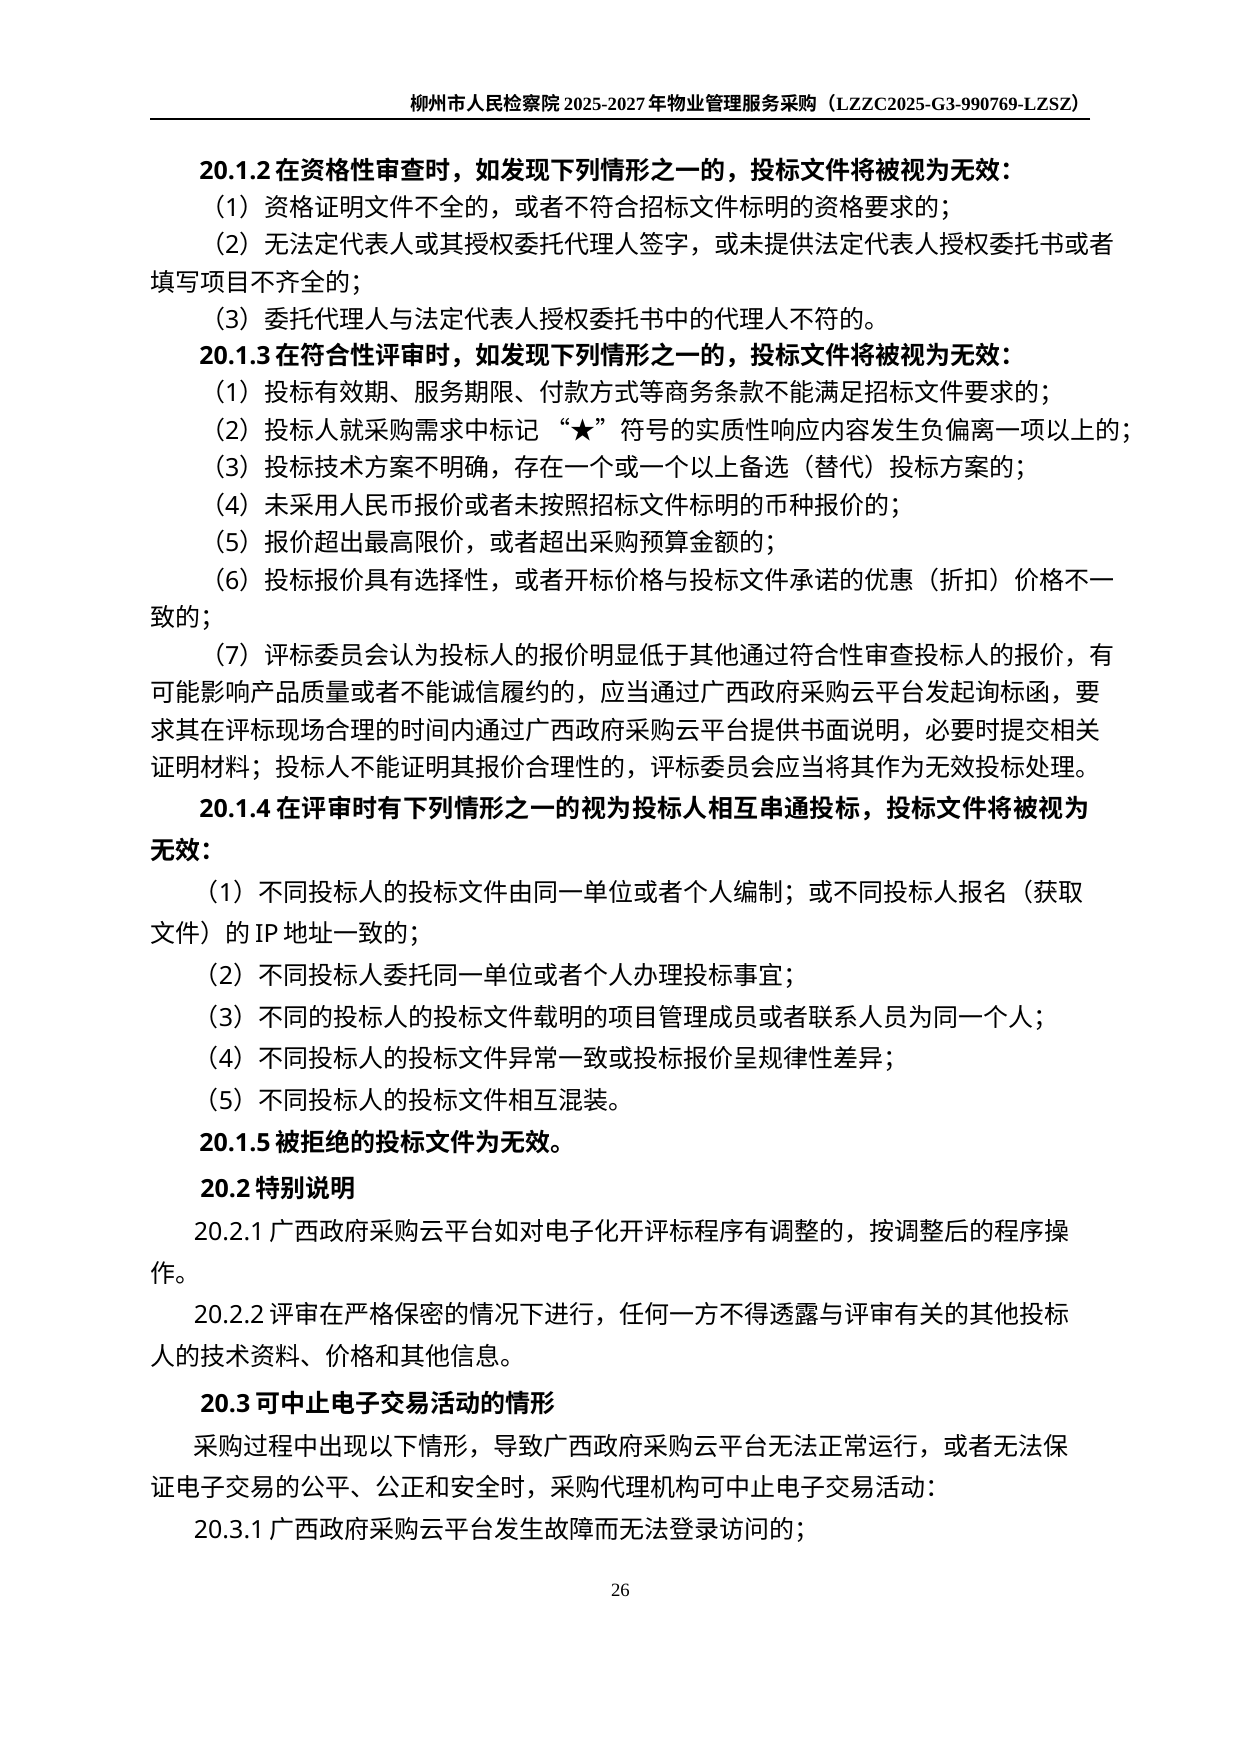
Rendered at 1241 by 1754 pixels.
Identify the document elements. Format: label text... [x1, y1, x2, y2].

text （5）不同投标人的投标文件相互混装。 [150, 1076, 1090, 1118]
text 20.2.1广西政府采购云平台如对电子化开评标程序有调整的，按调整后的程序操作。 [150, 1207, 1090, 1291]
text （3）不同的投标人的投标文件载明的项目管理成员或者联系人员为同一个人； [150, 993, 1090, 1034]
text （7）评标委员会认为投标人的报价明显低于其他通过符合性审查投标人的报价，有可能影响产品质量或者不能诚信履约的，应当通过广西政府采购云平台发起询标函，要求其在评标现场合理的时间内通过广西政府采购云平台提供书面说明，必要时提交相关证明材料；投标人不能证明其报价合理性的，评标委员会应当将其作为无效投标处理。 [150, 634, 1124, 784]
text 20.3.1广西政府采购云平台发生故障而无法登录访问的； [150, 1505, 1090, 1547]
text （4）未采用人民币报价或者未按照招标文件标明的币种报价的； [150, 484, 1124, 522]
text （6）投标报价具有选择性，或者开标价格与投标文件承诺的优惠（折扣）价格不一致的； [150, 559, 1124, 634]
text 20.1.4在评审时有下列情形之一的视为投标人相互串通投标，投标文件将被视为无效： [150, 784, 1090, 868]
text 20.1.3在符合性评审时，如发现下列情形之一的，投标文件将被视为无效： [150, 336, 1124, 372]
text 20.1.5被拒绝的投标文件为无效。 [150, 1118, 1090, 1159]
text （1）不同投标人的投标文件由同一单位或者个人编制；或不同投标人报名（获取文件）的IP地址一致的； [150, 868, 1090, 951]
text （4）不同投标人的投标文件异常一致或投标报价呈规律性差异； [150, 1034, 1090, 1076]
text （2）无法定代表人或其授权委托代理人签字，或未提供法定代表人授权委托书或者填写项目不齐全的； [150, 224, 1124, 299]
text （5）报价超出最高限价，或者超出采购预算金额的； [150, 522, 1124, 559]
text 20.3可中止电子交易活动的情形 [150, 1374, 1090, 1422]
text （2）不同投标人委托同一单位或者个人办理投标事宜； [150, 951, 1090, 993]
text 20.1.2在资格性审查时，如发现下列情形之一的，投标文件将被视为无效： [150, 150, 1124, 186]
text 20.2特别说明 [150, 1159, 1090, 1207]
text 采购过程中出现以下情形，导致广西政府采购云平台无法正常运行，或者无法保证电子交易的公平、公正和安全时，采购代理机构可中止电子交易活动： [150, 1422, 1090, 1505]
text （1）投标有效期、服务期限、付款方式等商务条款不能满足招标文件要求的； [150, 372, 1124, 409]
text 20.2.2评审在严格保密的情况下进行，任何一方不得透露与评审有关的其他投标人的技术资料、价格和其他信息。 [150, 1291, 1090, 1374]
text （3）投标技术方案不明确，存在一个或一个以上备选（替代）投标方案的； [150, 447, 1124, 484]
text （1）资格证明文件不全的，或者不符合招标文件标明的资格要求的； [150, 186, 1124, 224]
text （2）投标人就采购需求中标记 “★”符号的实质性响应内容发生负偏离一项以上的； [150, 409, 1124, 447]
text （3）委托代理人与法定代表人授权委托书中的代理人不符的。 [150, 299, 1124, 336]
